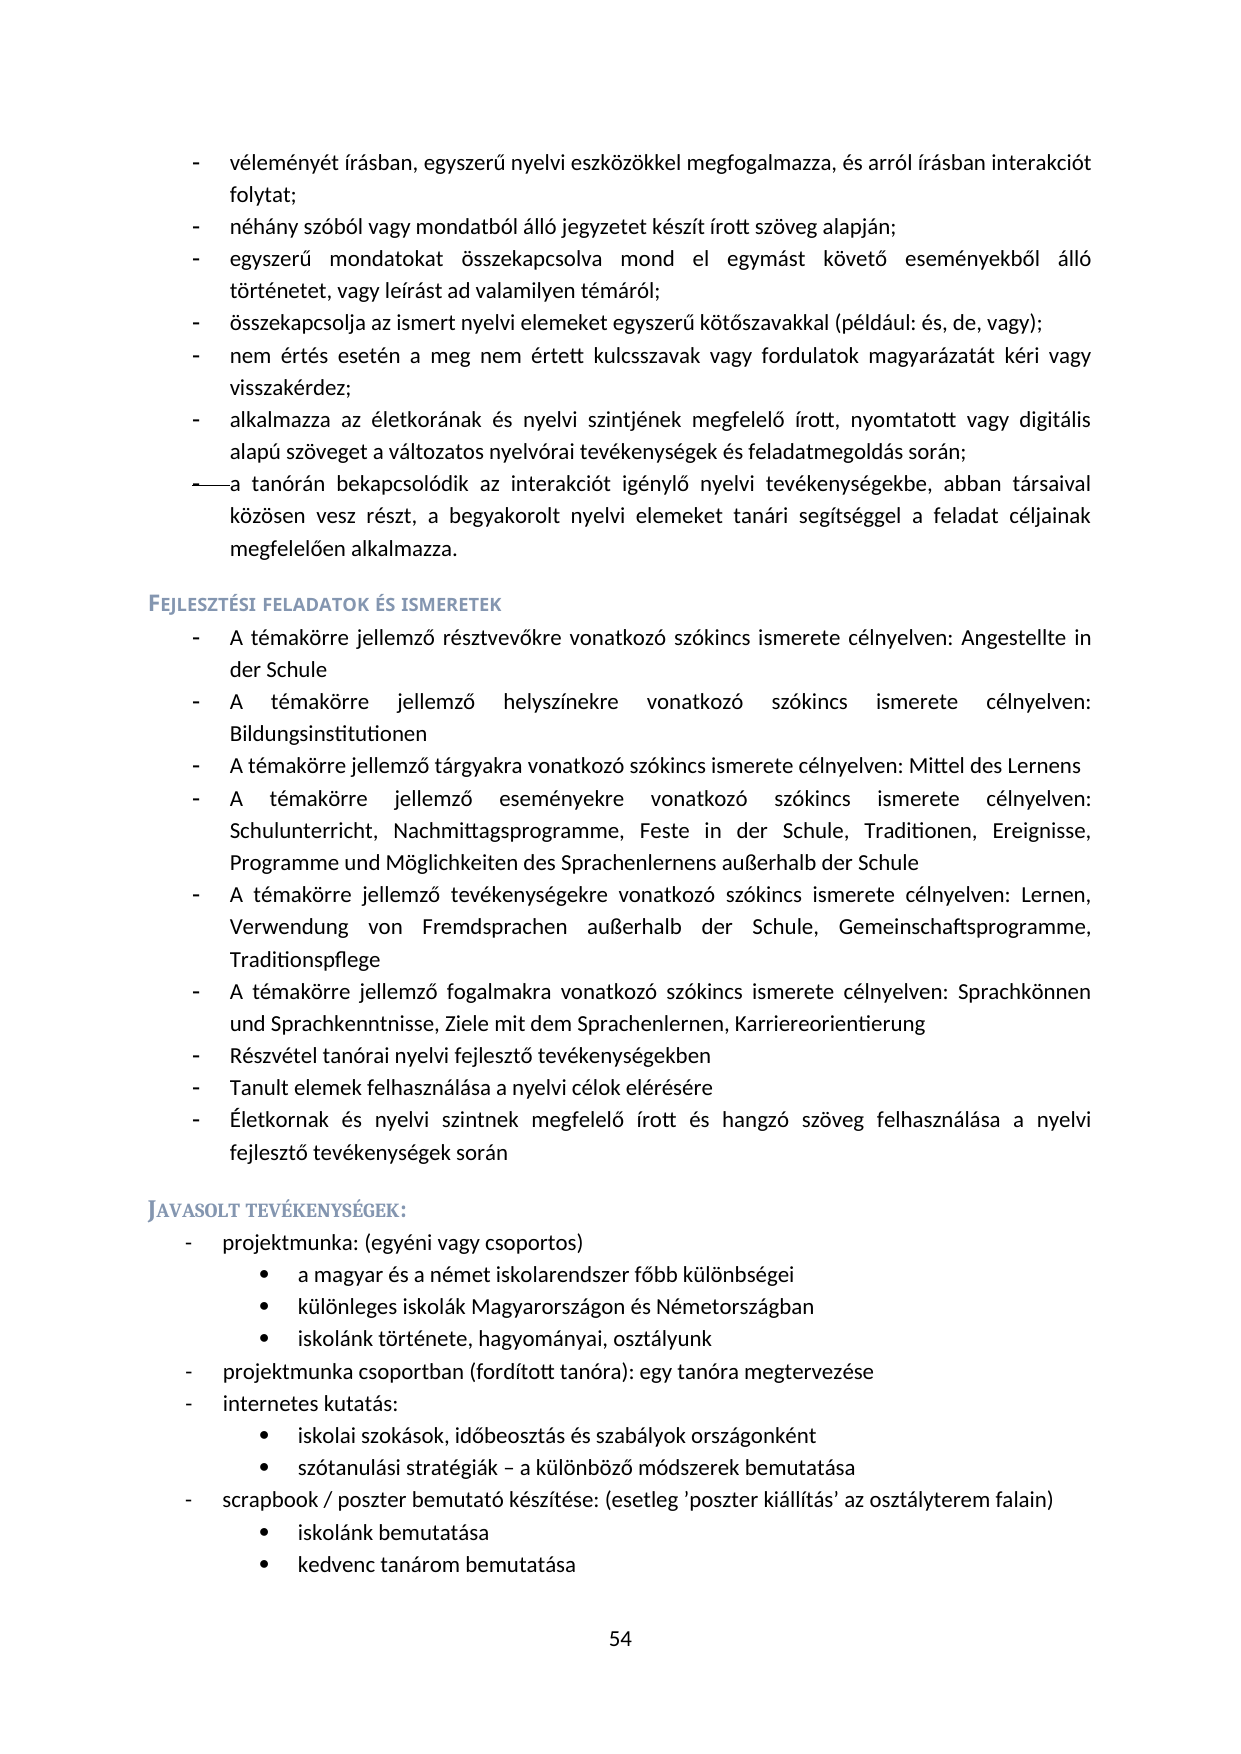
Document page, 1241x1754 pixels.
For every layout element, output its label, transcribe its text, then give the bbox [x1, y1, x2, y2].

list A témakörre jellemző tevékenységekre vonatkozó szókincs ismerete célnyelven: Lernen, Verwendung von Fremdsprachen außerhalb der Schule, Gemeinschaftsprogramme, Traditionspflege [192, 880, 1093, 973]
list iskolai szokások, időbeosztás és szabályok országonként [260, 1421, 1093, 1449]
list alkalmazza az életkorának és nyelvi szintjének megfelelő írott, nyomtatott vagy digitális alapú szöveget a változatos nyelvórai tevékenységek és feladatmegoldás során; [192, 405, 1093, 465]
list nem értés esetén a meg nem értett kulcsszavak vagy fordulatok magyarázatát kéri vagy visszakérdez; [192, 341, 1093, 401]
list kedvenc tanárom bemutatása [260, 1550, 1093, 1578]
list A témakörre jellemző helyszínekre vonatkozó szókincs ismerete célnyelven: Bildungsinstitutionen [192, 687, 1093, 747]
list egyszerű mondatokat összekapcsolva mond el egymást követő eseményekből álló történetet, vagy leírást ad valamilyen témáról; [192, 244, 1093, 304]
list a tanórán bekapcsolódik az interakciót igénylő nyelvi tevékenységekbe, abban társaival közösen vesz részt, a begyakorolt nyelvi elemeket tanári segítséggel a feladat céljainak megfelelően alkalmazza. [192, 469, 1093, 562]
list a magyar és a német iskolarendszer főbb különbségei [260, 1260, 1093, 1288]
list A témakörre jellemző eseményekre vonatkozó szókincs ismerete célnyelven: Schulunterricht, Nachmittagsprogramme, Feste in der Schule, Traditionen, Ereignisse, Programme und Möglichkeiten des Sprachenlernens außerhalb der Schule [192, 784, 1093, 876]
list különleges iskolák Magyarországon és Németországban [260, 1292, 1093, 1320]
list A témakörre jellemző résztvevőkre vonatkozó szókincs ismerete célnyelven: Angestellte in der Schule [192, 623, 1093, 683]
list A témakörre jellemző fogalmakra vonatkozó szókincs ismerete célnyelven: Sprachkönnen und Sprachkenntnisse, Ziele mit dem Sprachenlernen, Karriereorientierung [192, 977, 1093, 1037]
list összekapcsolja az ismert nyelvi elemeket egyszerű kötőszavakkal (például: és, de, vagy); [192, 308, 1093, 337]
subtitle Fejlesztési feladatok és ismeretek [148, 587, 1093, 618]
list scrapbook / poszter bemutató készítése: (esetleg ’poszter kiállítás’ az osztályterem falain) [185, 1486, 1093, 1513]
list A témakörre jellemző tárgyakra vonatkozó szókincs ismerete célnyelven: Mittel des Lernens [192, 752, 1093, 779]
list projektmunka csoportban (fordított tanóra): egy tanóra megtervezése [185, 1357, 1093, 1385]
list véleményét írásban, egyszerű nyelvi eszközökkel megfogalmazza, és arról írásban interakciót folytat; [192, 148, 1093, 208]
list Életkornak és nyelvi szintnek megfelelő írott és hangzó szöveg felhasználása a nyelvi fejlesztő tevékenységek során [192, 1106, 1093, 1166]
list szótanulási stratégiák – a különböző módszerek bemutatása [260, 1453, 1093, 1481]
list internetes kutatás: [185, 1389, 1093, 1417]
text Javasolt tevékenységek: [148, 1195, 1093, 1224]
list Részvétel tanórai nyelvi fejlesztő tevékenységekben [192, 1041, 1093, 1069]
list néhány szóból vagy mondatból álló jegyzetet készít írott szöveg alapján; [192, 212, 1093, 240]
list Tanult elemek felhasználása a nyelvi célok elérésére [192, 1073, 1093, 1101]
list projektmunka: (egyéni vagy csoportos) [185, 1228, 1093, 1256]
list iskolánk bemutatása [260, 1518, 1093, 1546]
list iskolánk története, hagyományai, osztályunk [260, 1324, 1093, 1353]
